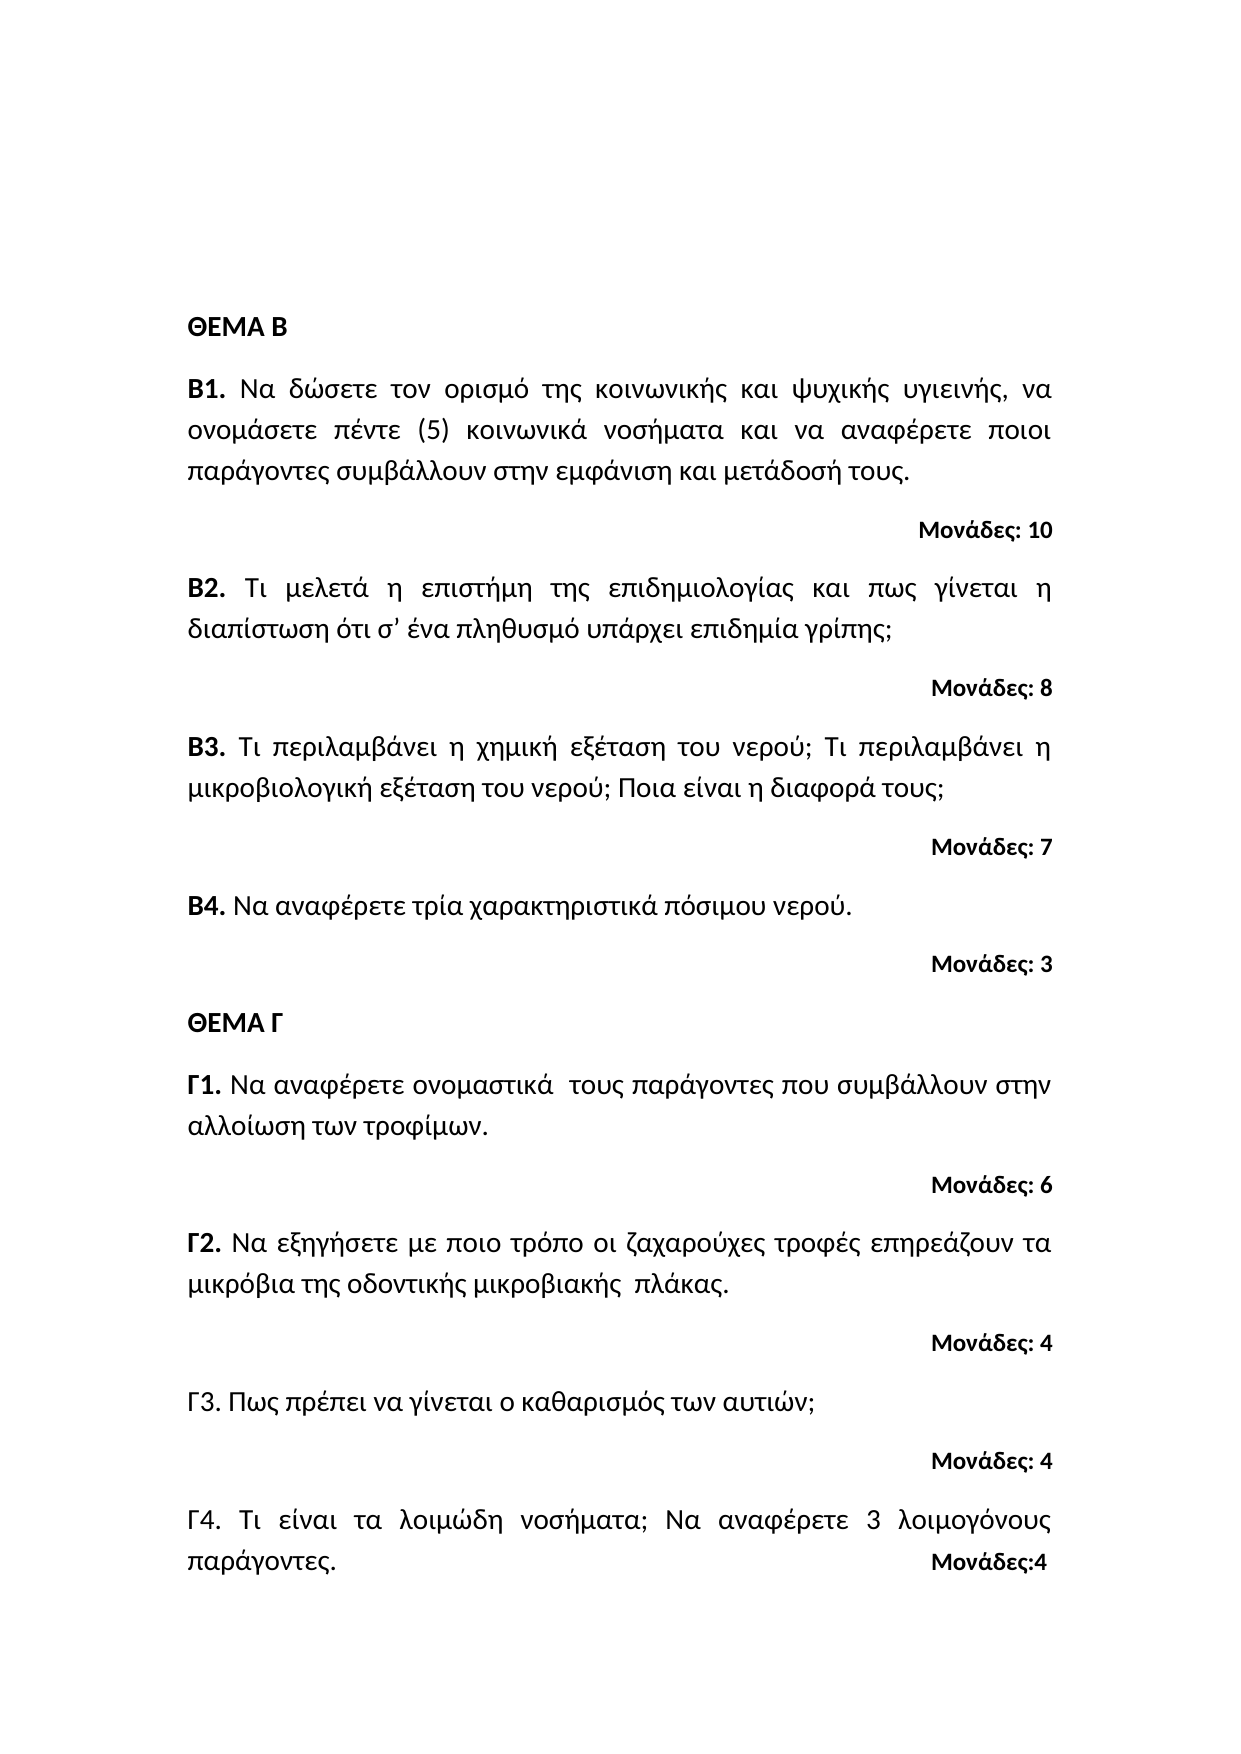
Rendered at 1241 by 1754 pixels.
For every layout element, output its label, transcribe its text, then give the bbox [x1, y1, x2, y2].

text Β2. Τι μελετά η επιστήμη της επιδημιολογίας και πως γίνεται η διαπίστωση ότι σ’ ένα πληθυσμό υπάρχει επιδημία γρίπης; [187, 569, 1053, 646]
text Β4. Να αναφέρετε τρία χαρακτηριστικά πόσιμου νερού. [187, 887, 1053, 922]
text Μονάδες: 3 [187, 948, 1053, 979]
text Μονάδες: 4 [187, 1445, 1053, 1475]
text Μονάδες: 7 [187, 831, 1053, 861]
text Γ2. Να εξηγήσετε με ποιο τρόπο οι ζαχαρούχες τροφές επηρεάζουν τα μικρόβια της οδοντικής μικροβιακής πλάκας. [187, 1224, 1053, 1301]
text Μονάδες: 10 [187, 514, 1053, 544]
text Γ1. Να αναφέρετε ονομαστικά τους παράγοντες που συμβάλλουν στην αλλοίωση των τροφίμων. [187, 1066, 1053, 1143]
text Μονάδες: 6 [187, 1169, 1053, 1199]
text ΘΕΜΑ Γ [187, 1004, 1053, 1040]
text Γ4. Τι είναι τα λοιμώδη νοσήματα; Να αναφέρετε 3 λοιμογόνους παράγοντες. Μονάδες:4 [187, 1501, 1053, 1577]
text Μονάδες: 8 [187, 672, 1053, 703]
text Γ3. Πως πρέπει να γίνεται ο καθαρισμός των αυτιών; [187, 1383, 1053, 1419]
text ΘΕΜΑ Β [187, 308, 1053, 344]
text Μονάδες: 4 [187, 1327, 1053, 1358]
text Β1. Να δώσετε τον ορισμό της κοινωνικής και ψυχικής υγιεινής, να ονομάσετε πέντε (5) κοινωνικά νοσήματα και να αναφέρετε ποιοι παράγοντες συμβάλλουν στην εμφάνιση και μετάδοσή τους. [187, 370, 1053, 488]
text Β3. Τι περιλαμβάνει η χημική εξέταση του νερού; Τι περιλαμβάνει η μικροβιολογική εξέταση του νερού; Ποια είναι η διαφορά τους; [187, 728, 1053, 805]
